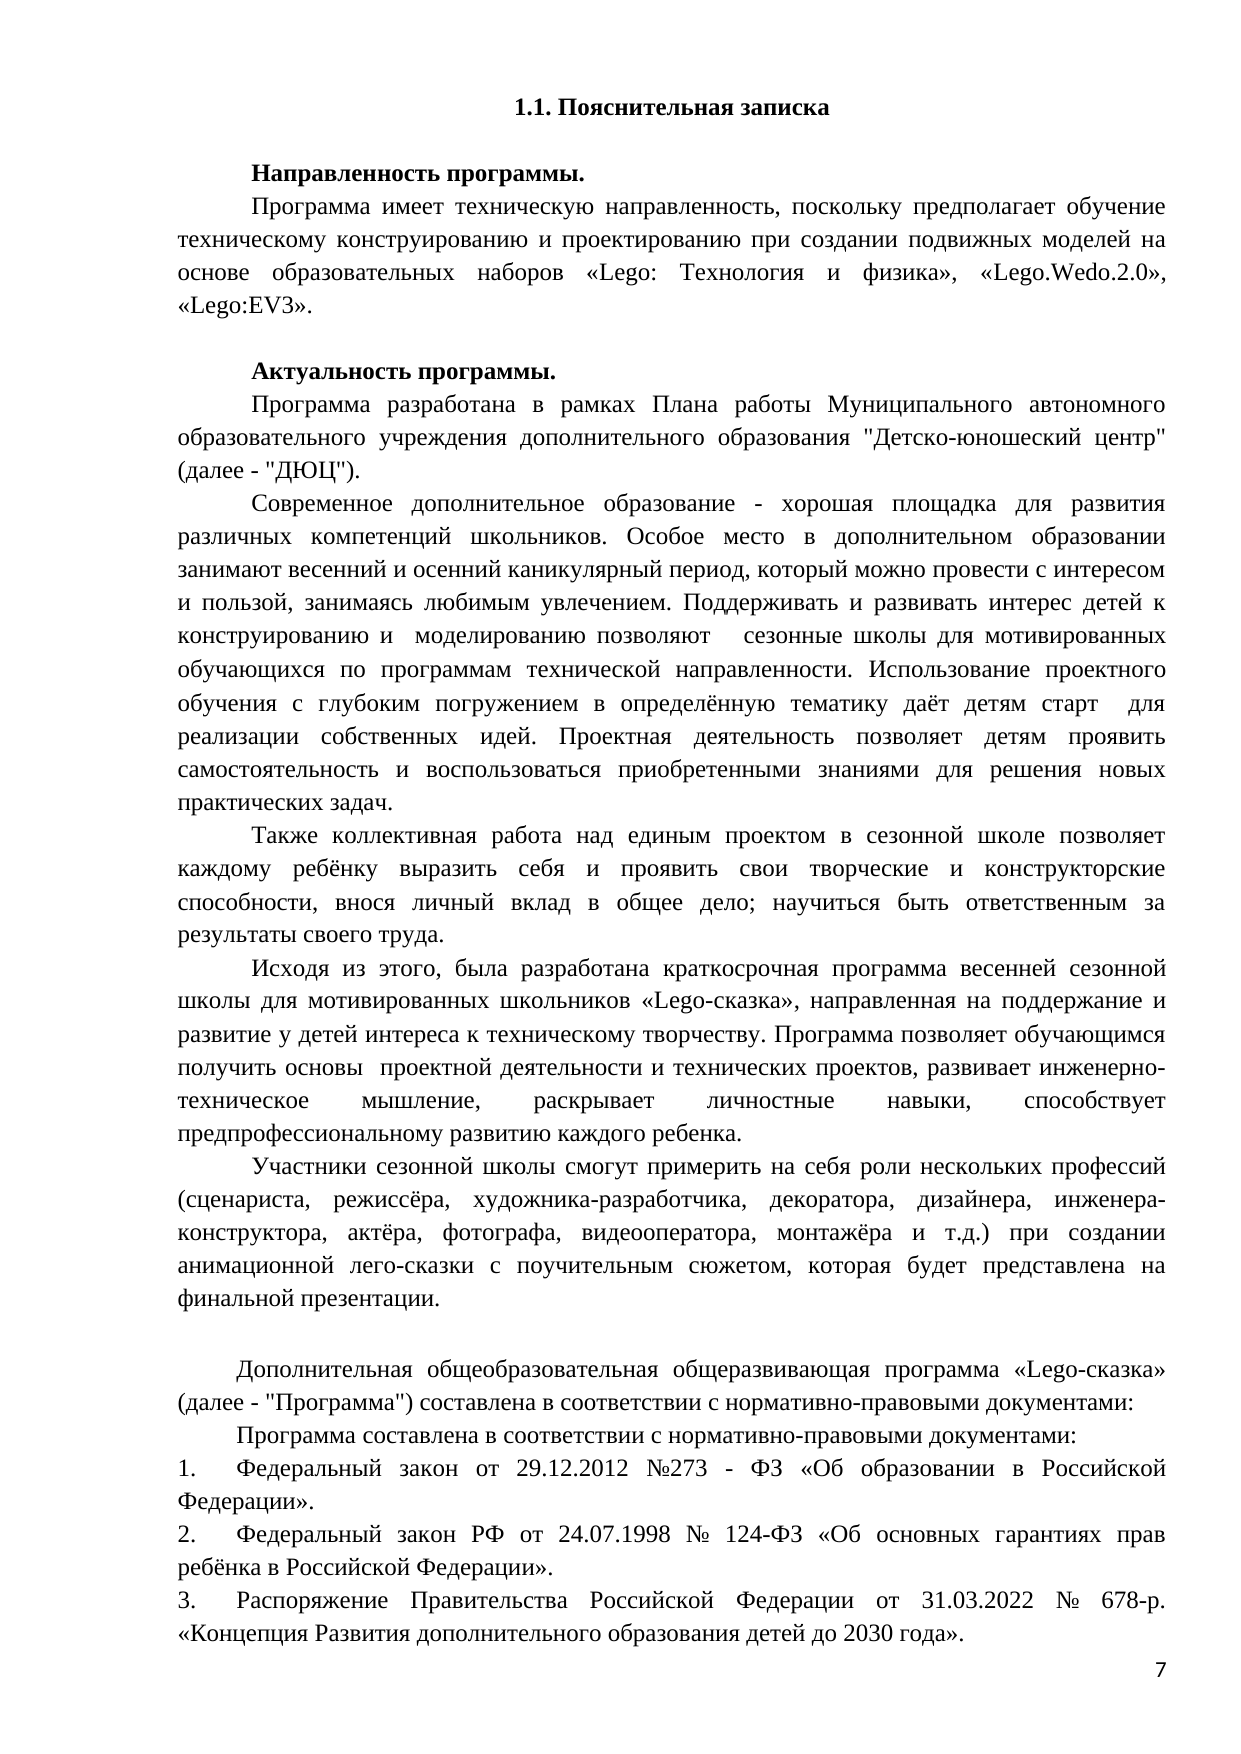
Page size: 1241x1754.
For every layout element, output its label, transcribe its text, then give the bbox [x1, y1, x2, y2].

text Направленность программы. [177, 158, 1167, 187]
text Современное дополнительное образование - хорошая площадка для развития различных компетенций школьников. Особое место в дополнительном образовании занимают весенний и осенний каникулярный период, который можно провести с интересом и пользой, занимаясь любимым увлечением. Поддерживать и развивать интерес детей к конструированию и моделированию позволяют сезонные школы для мотивированных обучающихся по программам технической направленности. Использование проектного обучения с глубоким погружением в определённую тематику даёт детям старт для реализации собственных идей. Проектная деятельность позволяет детям проявить самостоятельность и воспользоваться приобретенными знаниями для решения новых практических задач. [177, 488, 1167, 816]
text 1.1. Пояснительная записка [177, 92, 1167, 121]
text 3. Распоряжение Правительства Российской Федерации от 31.03.2022 № 678-р. «Концепция Развития дополнительного образования детей до 2030 года». [177, 1586, 1167, 1647]
text Также коллективная работа над единым проектом в сезонной школе позволяет каждому ребёнку выразить себя и проявить свои творческие и конструкторские способности, внося личный вклад в общее дело; научиться быть ответственным за результаты своего труда. [177, 821, 1167, 948]
list Программа имеет техническую направленность, поскольку предполагает обучение техническому конструированию и проектированию при создании подвижных моделей на основе образовательных наборов «Lego: Технология и физика», «Lego.Wedo.2.0», «Lego:EV3». [177, 191, 1167, 319]
text Программа разработана в рамках Плана работы Муниципального автономного образовательного учреждения дополнительного образования "Детско-юношеский центр" (далее - "ДЮЦ"). [177, 389, 1167, 484]
text Дополнительная общеобразовательная общеразвивающая программа «Lego-сказка» (далее - "Программа") составлена в соответствии с нормативно-правовыми документами: [177, 1354, 1167, 1416]
text Актуальность программы. [177, 356, 1167, 385]
text Исходя из этого, была разработана краткосрочная программа весенней сезонной школы для мотивированных школьников «Lego-сказка», направленная на поддержание и развитие у детей интереса к техническому творчеству. Программа позволяет обучающимся получить основы проектной деятельности и технических проектов, развивает инженерно-техническое мышление, раскрывает личностные навыки, способствует предпрофессиональному развитию каждого ребенка. [177, 953, 1167, 1146]
text 2. Федеральный закон РФ от 24.07.1998 № 124-ФЗ «Об основных гарантиях прав ребёнка в Российской Федерации». [177, 1519, 1167, 1581]
text Программа составлена в соответствии с нормативно-правовыми документами: [177, 1420, 1167, 1449]
text 1. Федеральный закон от 29.12.2012 №273 - ФЗ «Об образовании в Российской Федерации». [177, 1453, 1167, 1515]
text Участники сезонной школы смогут примерить на себя роли нескольких профессий (сценариста, режиссёра, художника-разработчика, декоратора, дизайнера, инженера-конструктора, актёра, фотографа, видеооператора, монтажёра и т.д.) при создании анимационной лего-сказки с поучительным сюжетом, которая будет представлена на финальной презентации. [177, 1151, 1167, 1312]
